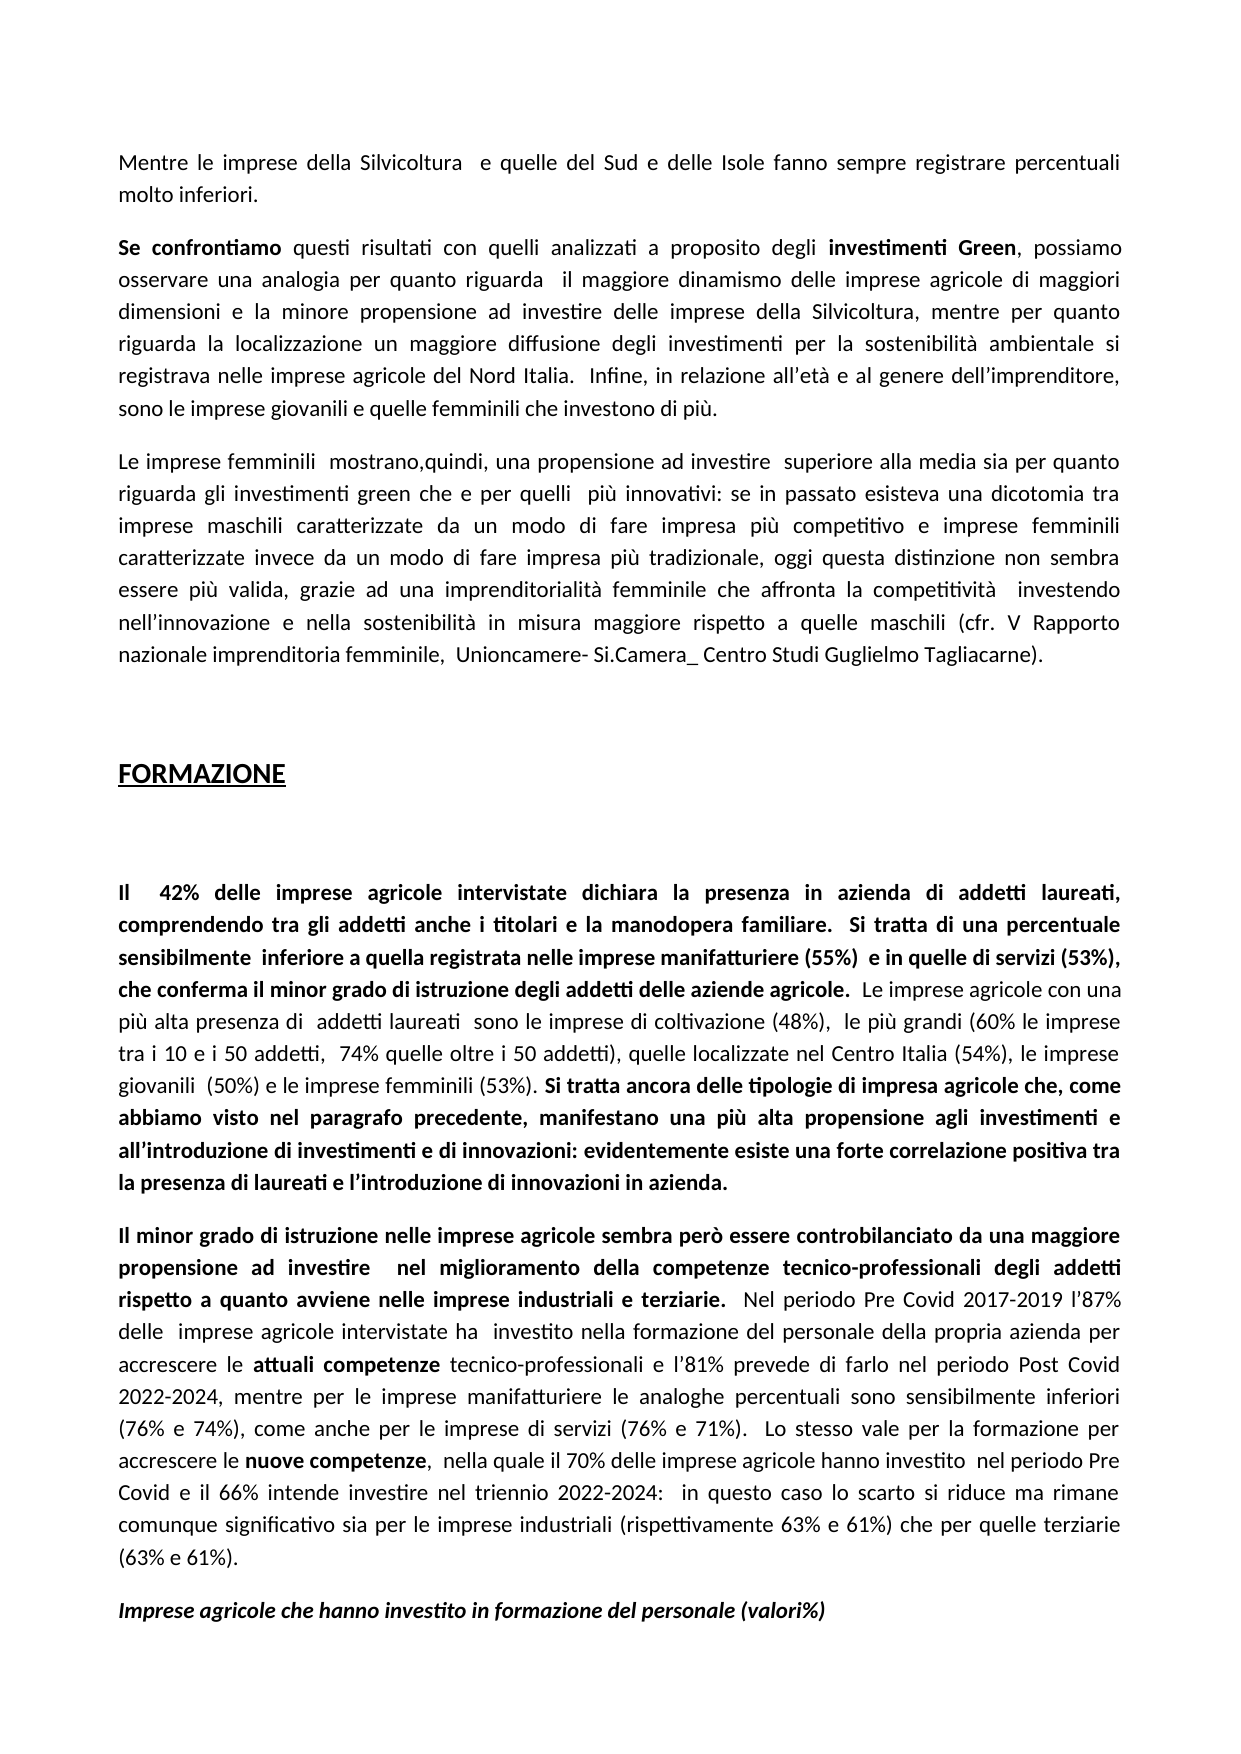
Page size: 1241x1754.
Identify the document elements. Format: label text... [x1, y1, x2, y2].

text Il minor grado di istruzione nelle imprese agricole sembra però essere controbilanciato da una maggiore propensione ad investire nel miglioramento della competenze tecnico-professionali degli addetti rispetto a quanto avviene nelle imprese industriali e terziarie. Nel periodo Pre Covid 2017-2019 l’87% delle imprese agricole intervistate ha investito nella formazione del personale della propria azienda per accrescere le attuali competenze tecnico-professionali e l’81% prevede di farlo nel periodo Post Covid 2022-2024, mentre per le imprese manifatturiere le analoghe percentuali sono sensibilmente inferiori (76% e 74%), come anche per le imprese di servizi (76% e 71%). Lo stesso vale per la formazione per accrescere le nuove competenze, nella quale il 70% delle imprese agricole hanno investito nel periodo Pre Covid e il 66% intende investire nel triennio 2022-2024: in questo caso lo scarto si riduce ma rimane comunque significativo sia per le imprese industriali (rispettivamente 63% e 61%) che per quelle terziarie (63% e 61%). [118, 1221, 1122, 1571]
text Il 42% delle imprese agricole intervistate dichiara la presenza in azienda di addetti laureati, comprendendo tra gli addetti anche i titolari e la manodopera familiare. Si tratta di una percentuale sensibilmente inferiore a quella registrata nelle imprese manifatturiere (55%) e in quelle di servizi (53%), che conferma il minor grado di istruzione degli addetti delle aziende agricole. Le imprese agricole con una più alta presenza di addetti laureati sono le imprese di coltivazione (48%), le più grandi (60% le imprese tra i 10 e i 50 addetti, 74% quelle oltre i 50 addetti), quelle localizzate nel Centro Italia (54%), le imprese giovanili (50%) e le imprese femminili (53%). Si tratta ancora delle tipologie di impresa agricole che, come abbiamo visto nel paragrafo precedente, manifestano una più alta propensione agli investimenti e all’introduzione di investimenti e di innovazioni: evidentemente esiste una forte correlazione positiva tra la presenza di laureati e l’introduzione di innovazioni in azienda. [118, 878, 1122, 1196]
text FORMAZIONE [118, 755, 1122, 790]
text Se confrontiamo questi risultati con quelli analizzati a proposito degli investimenti Green, possiamo osservare una analogia per quanto riguarda il maggiore dinamismo delle imprese agricole di maggiori dimensioni e la minore propensione ad investire delle imprese della Silvicoltura, mentre per quanto riguarda la localizzazione un maggiore diffusione degli investimenti per la sostenibilità ambientale si registrava nelle imprese agricole del Nord Italia. Infine, in relazione all’età e al genere dell’imprenditore, sono le imprese giovanili e quelle femminili che investono di più. [118, 233, 1122, 422]
text Mentre le imprese della Silvicoltura e quelle del Sud e delle Isole fanno sempre registrare percentuali molto inferiori. [118, 148, 1122, 208]
text Le imprese femminili mostrano,quindi, una propensione ad investire superiore alla media sia per quanto riguarda gli investimenti green che e per quelli più innovativi: se in passato esisteva una dicotomia tra imprese maschili caratterizzate da un modo di fare impresa più competitivo e imprese femminili caratterizzate invece da un modo di fare impresa più tradizionale, oggi questa distinzione non sembra essere più valida, grazie ad una imprenditorialità femminile che affronta la competitività investendo nell’innovazione e nella sostenibilità in misura maggiore rispetto a quelle maschili (cfr. V Rapporto nazionale imprenditoria femminile, Unioncamere- Si.Camera_ Centro Studi Guglielmo Tagliacarne). [118, 447, 1122, 668]
text Imprese agricole che hanno investito in formazione del personale (valori%) [118, 1596, 1122, 1624]
